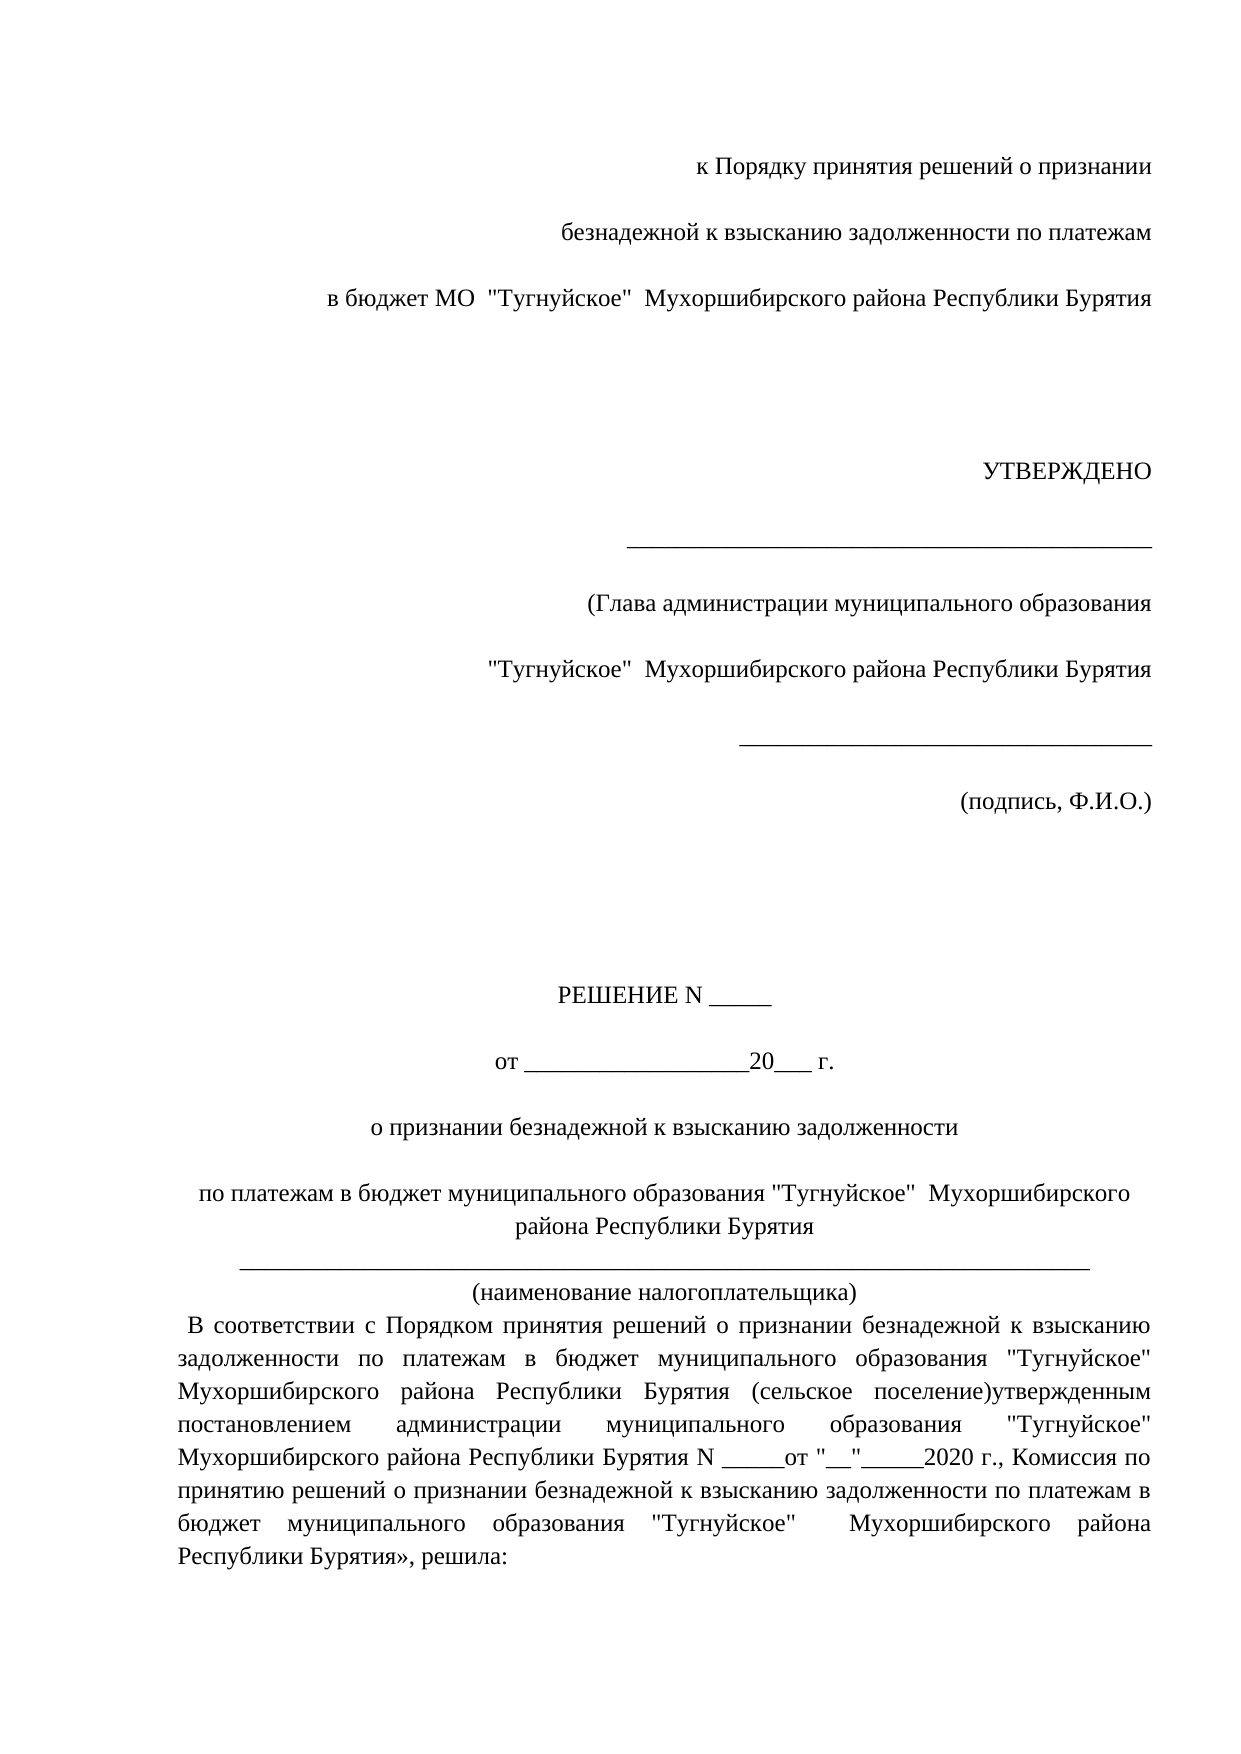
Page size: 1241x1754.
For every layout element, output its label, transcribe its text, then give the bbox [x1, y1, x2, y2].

text РЕШЕНИЕ N _____ [177, 980, 1152, 1009]
text (наименование налогоплательщика) [177, 1277, 1152, 1306]
text безнадежной к взысканию задолженности по платежам [177, 217, 1152, 246]
text УТВЕРЖДЕНО [177, 456, 1152, 485]
text "Тугнуйское" Мухоршибирского района Республики Бурятия [177, 654, 1152, 683]
text о признании безнадежной к взысканию задолженности [177, 1112, 1152, 1141]
text в бюджет МО "Тугнуйское" Мухоршибирского района Республики Бурятия [177, 283, 1152, 312]
text по платежам в бюджет муниципального образования "Тугнуйское" Мухоршибирского района Республики Бурятия [177, 1178, 1152, 1240]
text (подпись, Ф.И.О.) [177, 786, 1152, 815]
text от __________________20___ г. [177, 1046, 1152, 1075]
text _________________________________ [177, 720, 1152, 749]
text В соответствии с Порядком принятия решений о признании безнадежной к взысканию задолженности по платежам в бюджет муниципального образования "Тугнуйское" Мухоршибирского района Республики Бурятия (сельское поселение)утвержденным постановлением администрации муниципального образования "Тугнуйское" Мухоршибирского района Республики Бурятия N _____от "__"_____2020 г., Комиссия по принятию решений о признании безнадежной к взысканию задолженности по платежам в бюджет муниципального образования "Тугнуйское" Мухоршибирского района Республики Бурятия», решила: [177, 1310, 1152, 1570]
text (Глава администрации муниципального образования [177, 588, 1152, 617]
text __________________________________________ [177, 522, 1152, 551]
text ____________________________________________________________________ [177, 1244, 1152, 1273]
text к Порядку принятия решений о признании [177, 151, 1152, 180]
